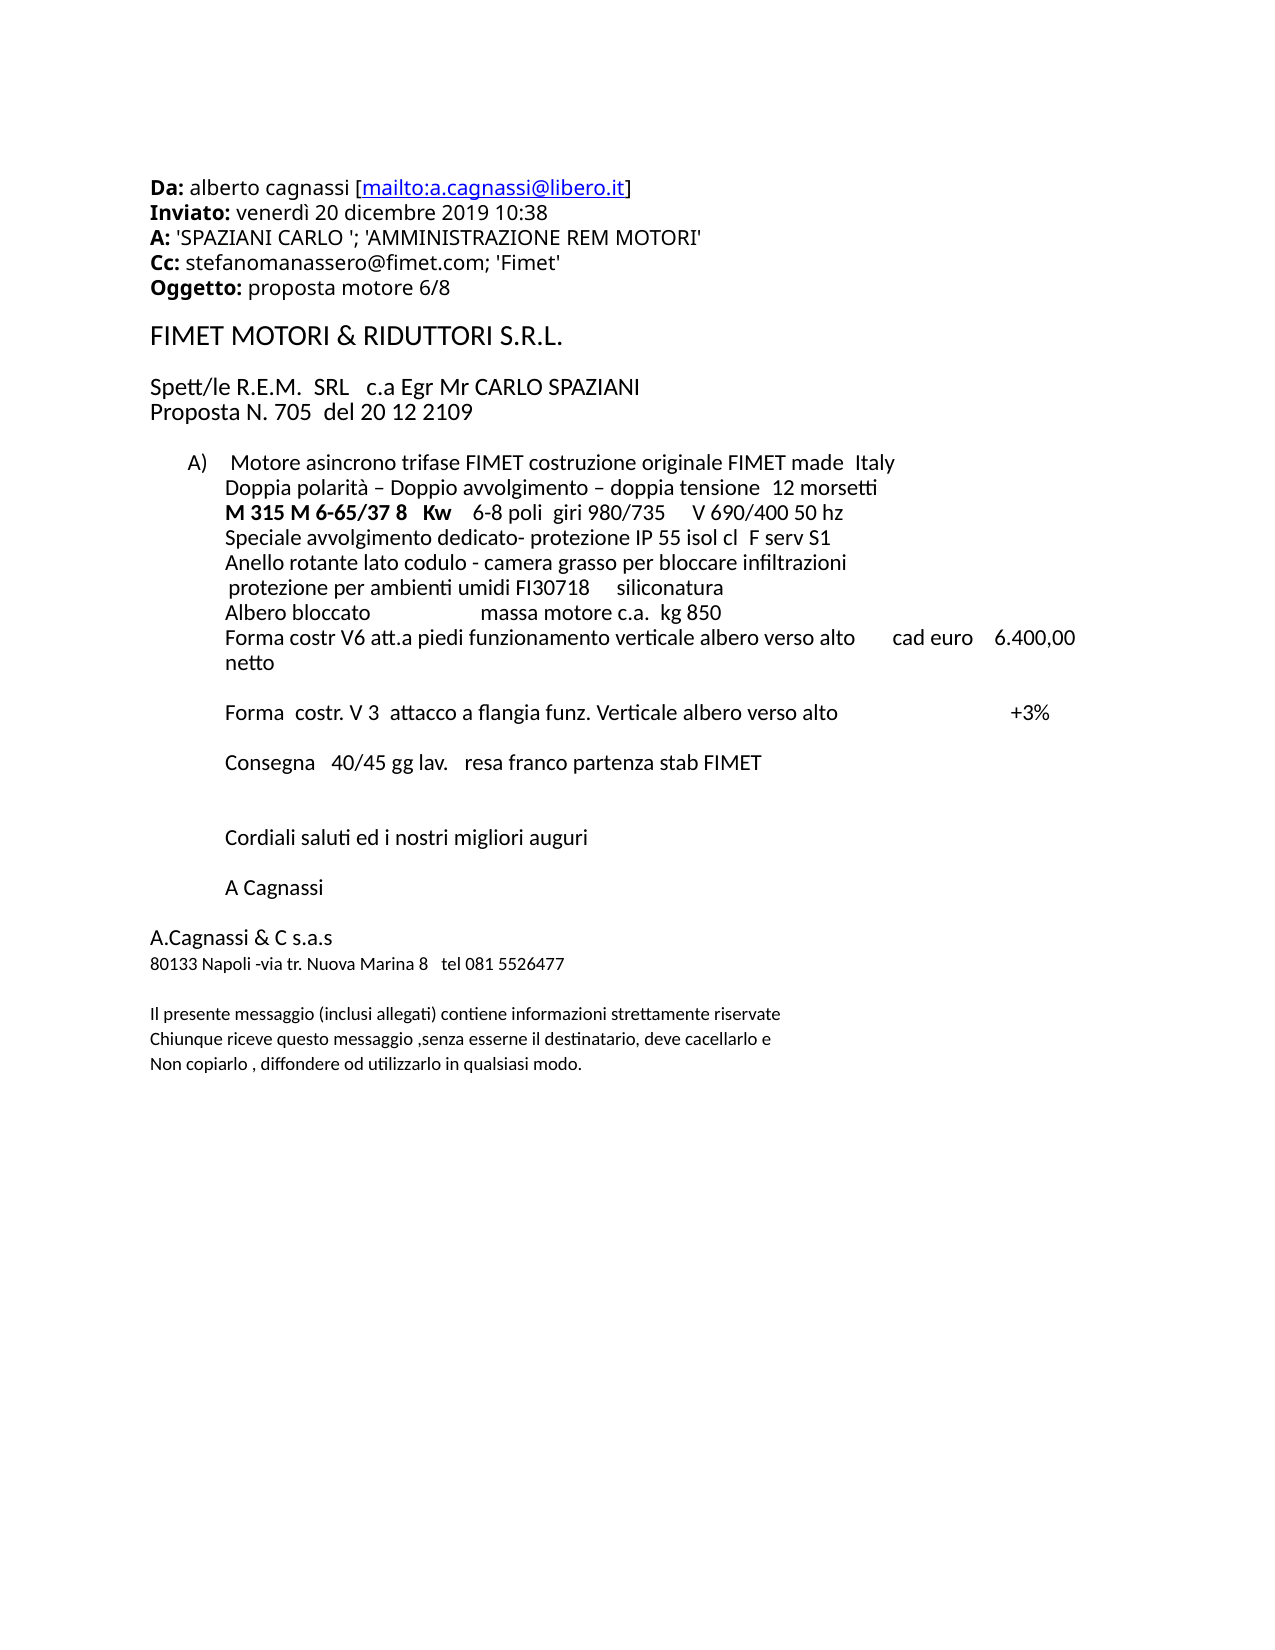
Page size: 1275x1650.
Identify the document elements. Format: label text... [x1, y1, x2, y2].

text Chiunque riceve questo messaggio ,senza esserne il destinatario, deve cacellarlo e [150, 1025, 1125, 1050]
text M 315 M 6-65/37 8 Kw 6-8 poli giri 980/735 V 690/400 50 hz [225, 500, 1125, 525]
text A.Cagnassi & C s.a.s [150, 925, 1125, 950]
text Anello rotante lato codulo - camera grasso per bloccare infiltrazioni [225, 550, 1125, 575]
text Spett/le R.E.M. SRL c.a Egr Mr CARLO SPAZIANI [150, 375, 1125, 400]
text Il presente messaggio (inclusi allegati) contiene informazioni strettamente riservate [150, 1000, 1125, 1025]
text Albero bloccato massa motore c.a. kg 850 [225, 600, 1125, 625]
text protezione per ambienti umidi FI30718 siliconatura [150, 575, 1125, 600]
text Doppia polarità – Doppio avvolgimento – doppia tensione 12 morsetti [225, 475, 1125, 500]
text Consegna 40/45 gg lav. resa franco partenza stab FIMET [225, 750, 1125, 775]
text Proposta N. 705 del 20 12 2109 [150, 400, 1125, 425]
text Forma costr. V 3 attacco a flangia funz. Verticale albero verso alto +3% [225, 700, 1125, 725]
text Non copiarlo , diffondere od utilizzarlo in qualsiasi modo. [150, 1050, 1125, 1075]
text Da: alberto cagnassi [mailto:a.cagnassi@libero.it] Inviato: venerdì 20 dicembre 2019 10:38 A: 'SPAZIANI CARLO '; 'AMMINISTRAZIONE REM MOTORI' Cc: stefanomanassero@fimet.com; 'Fimet' Oggetto: proposta motore 6/8 [150, 175, 1125, 300]
text Speciale avvolgimento dedicato- protezione IP 55 isol cl F serv S1 [225, 525, 1125, 550]
text 80133 Napoli -via tr. Nuova Marina 8 tel 081 5526477 [150, 950, 1125, 975]
text Cordiali saluti ed i nostri migliori auguri [225, 825, 1125, 850]
text A Cagnassi [225, 875, 1125, 900]
text FIMET MOTORI & RIDUTTORI S.R.L. [150, 325, 1125, 350]
text Forma costr V6 att.a piedi funzionamento verticale albero verso alto cad euro 6.400,00 netto [225, 625, 1125, 675]
text A) Motore asincrono trifase FIMET costruzione originale FIMET made Italy [187, 450, 1125, 475]
